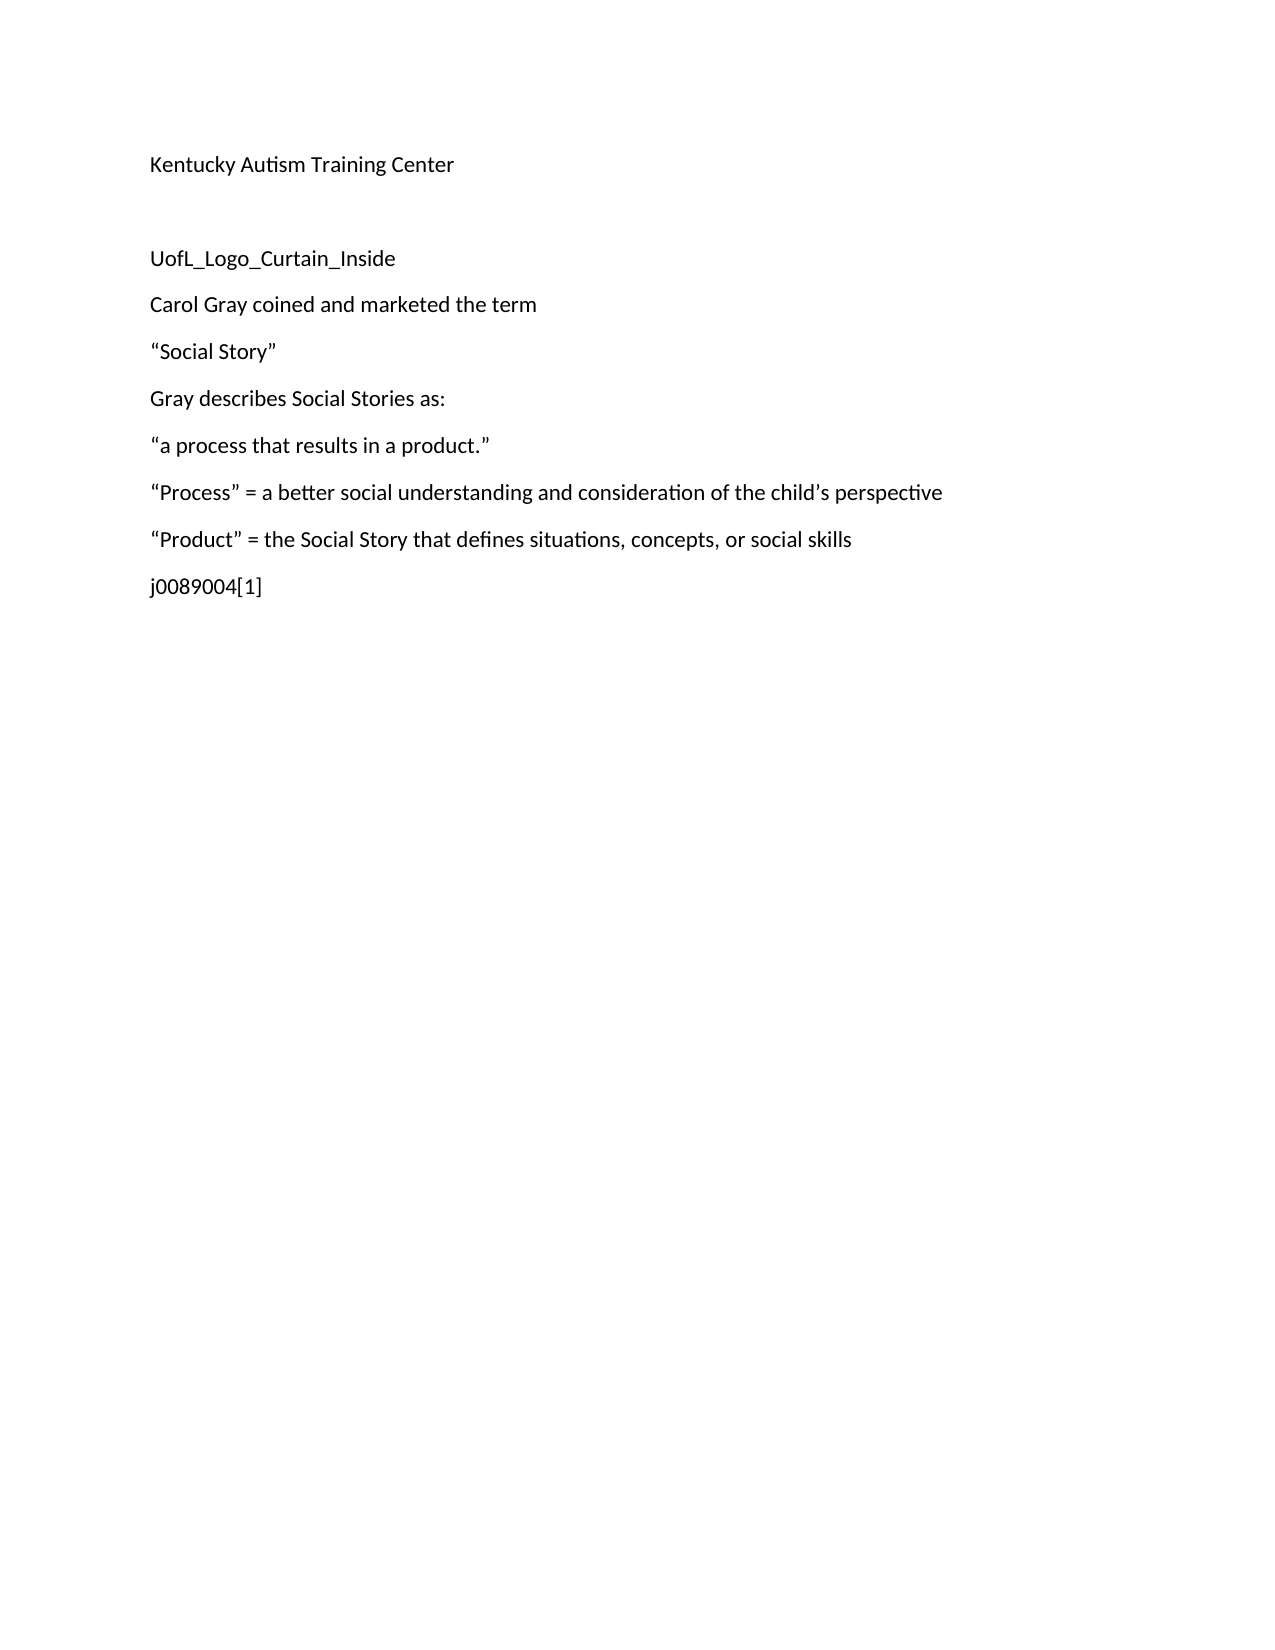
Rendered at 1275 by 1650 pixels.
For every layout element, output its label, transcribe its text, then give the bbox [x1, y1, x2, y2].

text j0089004[1] [150, 572, 1125, 600]
text “Social Story” [150, 337, 1125, 366]
text Kentucky Autism Training Center [150, 150, 1125, 178]
text “Process” = a better social understanding and consideration of the child’s perspective [150, 478, 1125, 506]
text “Product” = the Social Story that defines situations, concepts, or social skills [150, 525, 1125, 553]
text Gray describes Social Stories as: [150, 384, 1125, 412]
text “a process that results in a product.” [150, 431, 1125, 459]
text Carol Gray coined and marketed the term [150, 291, 1125, 319]
text UofL_Logo_Curtain_Inside [150, 244, 1125, 272]
